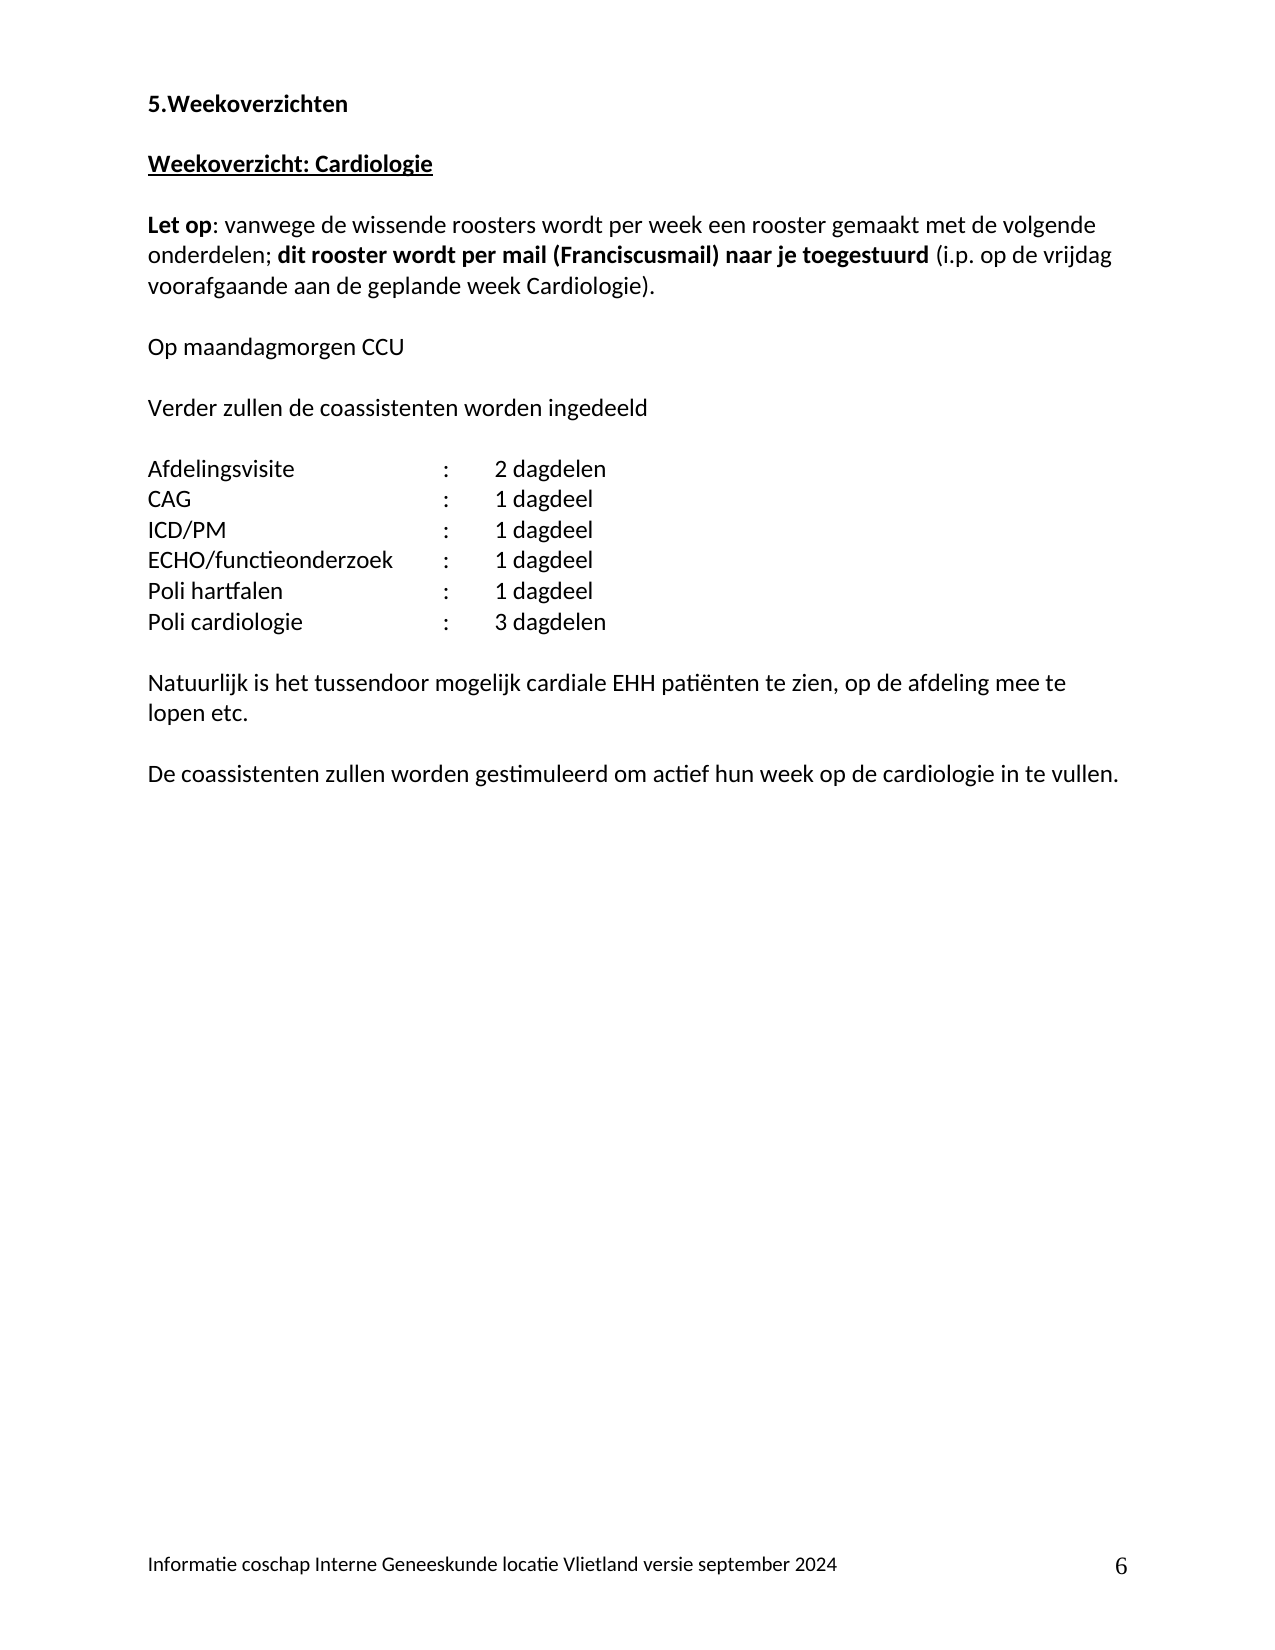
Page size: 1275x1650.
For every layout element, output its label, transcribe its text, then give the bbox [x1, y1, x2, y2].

text CAG : 1 dagdeel [148, 484, 1127, 514]
text Afdelingsvisite : 2 dagdelen [148, 453, 1127, 484]
text Verder zullen de coassistenten worden ingedeeld [148, 392, 1127, 423]
text Poli hartfalen : 1 dagdeel [148, 575, 1127, 606]
subtitle 5.Weekoverzichten [148, 89, 1127, 119]
text Poli cardiologie : 3 dagdelen [148, 606, 1127, 636]
text De coassistenten zullen worden gestimuleerd om actief hun week op de cardiologie in te vullen. [148, 758, 1127, 789]
text Natuurlijk is het tussendoor mogelijk cardiale EHH patiënten te zien, op de afdeling mee te lopen etc. [148, 667, 1127, 728]
text Let op: vanwege de wissende roosters wordt per week een rooster gemaakt met de volgende onderdelen; dit rooster wordt per mail (Franciscusmail) naar je toegestuurd (i.p. op de vrijdag voorafgaande aan de geplande week Cardiologie). [148, 209, 1127, 301]
subtitle Weekoverzicht: Cardiologie [148, 148, 1127, 178]
text ECHO/functieonderzoek : 1 dagdeel [148, 545, 1127, 575]
text ICD/PM : 1 dagdeel [148, 514, 1127, 545]
text Op maandagmorgen CCU [148, 331, 1127, 362]
